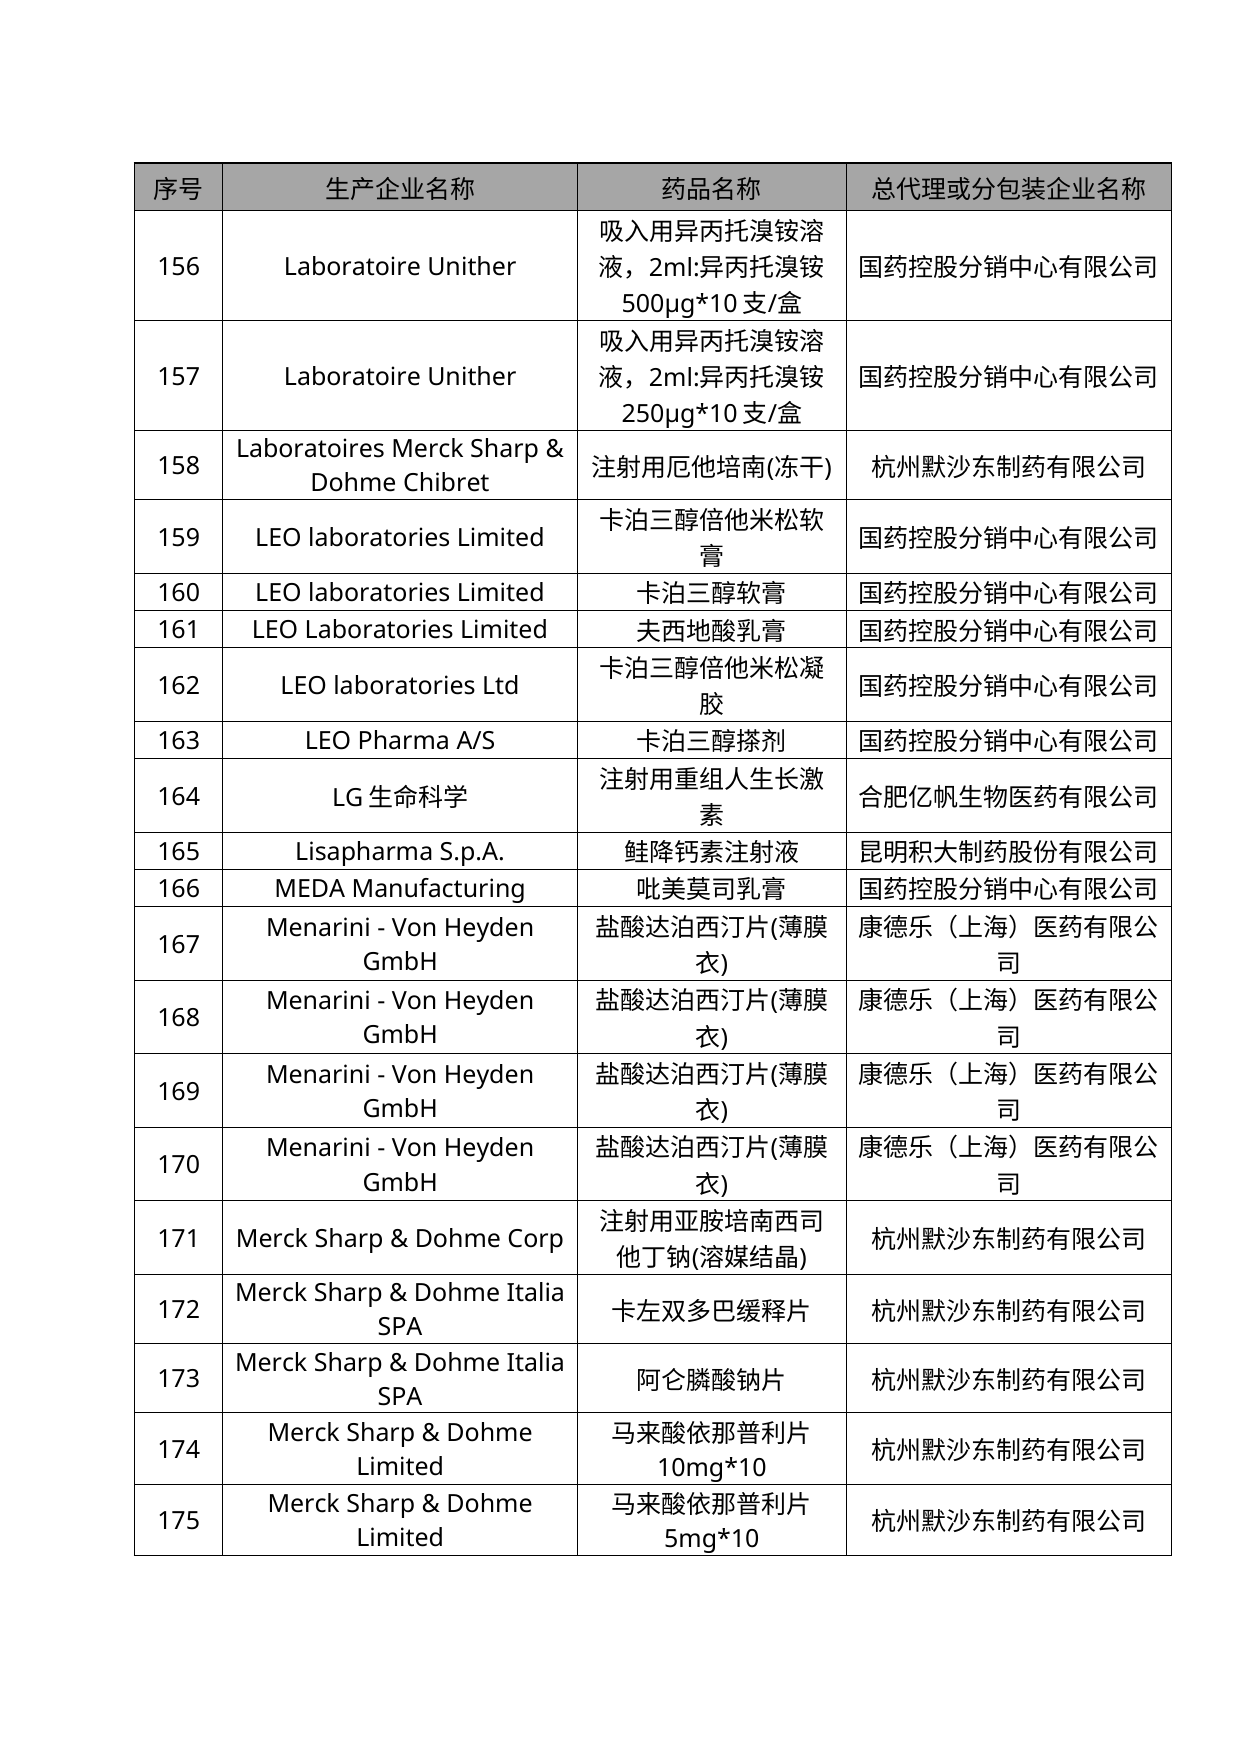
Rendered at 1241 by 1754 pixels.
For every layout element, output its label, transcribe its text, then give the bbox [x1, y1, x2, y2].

table_cell 盐酸达泊西汀片(薄膜衣) [578, 907, 846, 980]
table_cell 吸入用异丙托溴铵溶液，2ml:异丙托溴铵250μg*10支/盒 [578, 321, 846, 430]
table_cell 162 [135, 648, 222, 721]
table_cell 国药控股分销中心有限公司 [847, 321, 1171, 430]
table_cell 吸入用异丙托溴铵溶液，2ml:异丙托溴铵500μg*10支/盒 [578, 211, 846, 320]
table_cell 注射用重组人生长激素 [578, 759, 846, 832]
table_cell 注射用厄他培南(冻干) [578, 431, 846, 499]
table_cell 卡泊三醇倍他米松软膏 [578, 500, 846, 573]
table_cell 国药控股分销中心有限公司 [847, 722, 1171, 758]
table_cell 161 [135, 611, 222, 647]
table_cell LEO laboratories Limited [223, 500, 577, 573]
table_cell 国药控股分销中心有限公司 [847, 211, 1171, 320]
table_cell MEDA Manufacturing [223, 870, 577, 906]
table_cell 卡泊三醇倍他米松凝胶 [578, 648, 846, 721]
table_cell 卡泊三醇软膏 [578, 574, 846, 610]
table_cell 170 [135, 1128, 222, 1200]
table_cell 国药控股分销中心有限公司 [847, 574, 1171, 610]
table_header 药品名称 [578, 164, 846, 210]
table_cell 国药控股分销中心有限公司 [847, 500, 1171, 573]
table_cell Lisapharma S.p.A. [223, 833, 577, 869]
table_cell Menarini - Von Heyden GmbH [223, 907, 577, 980]
table_cell 康德乐（上海）医药有限公司 [847, 907, 1171, 980]
table_cell Menarini - Von Heyden GmbH [223, 1054, 577, 1127]
table_cell 盐酸达泊西汀片(薄膜衣) [578, 1128, 846, 1200]
table_cell 马来酸依那普利片10mg*10 [578, 1413, 846, 1484]
table_cell 国药控股分销中心有限公司 [847, 870, 1171, 906]
table_cell 158 [135, 431, 222, 499]
table_cell 国药控股分销中心有限公司 [847, 648, 1171, 721]
table_cell 175 [135, 1485, 222, 1555]
table_cell 盐酸达泊西汀片(薄膜衣) [578, 1054, 846, 1127]
table_cell 168 [135, 981, 222, 1053]
table_cell 杭州默沙东制药有限公司 [847, 1485, 1171, 1555]
table_cell 163 [135, 722, 222, 758]
table_cell 阿仑膦酸钠片 [578, 1344, 846, 1412]
table_cell 康德乐（上海）医药有限公司 [847, 1054, 1171, 1127]
table_cell LEO laboratories Ltd [223, 648, 577, 721]
table_cell 171 [135, 1201, 222, 1274]
table_cell 156 [135, 211, 222, 320]
table_cell 鲑降钙素注射液 [578, 833, 846, 869]
table_cell Merck Sharp & Dohme Italia SPA [223, 1275, 577, 1343]
table_cell 164 [135, 759, 222, 832]
table_cell 杭州默沙东制药有限公司 [847, 1275, 1171, 1343]
table_cell 杭州默沙东制药有限公司 [847, 1201, 1171, 1274]
table_cell Merck Sharp & Dohme Limited [223, 1413, 577, 1484]
table_cell LEO Laboratories Limited [223, 611, 577, 647]
table_cell 康德乐（上海）医药有限公司 [847, 1128, 1171, 1200]
table_cell 172 [135, 1275, 222, 1343]
table_cell 165 [135, 833, 222, 869]
table_cell 杭州默沙东制药有限公司 [847, 1344, 1171, 1412]
table_cell 注射用亚胺培南西司他丁钠(溶媒结晶) [578, 1201, 846, 1274]
table_cell 159 [135, 500, 222, 573]
table_cell Merck Sharp & Dohme Corp [223, 1201, 577, 1274]
table_cell 杭州默沙东制药有限公司 [847, 1413, 1171, 1484]
table_cell Laboratoires Merck Sharp & Dohme Chibret [223, 431, 577, 499]
table_cell LG生命科学 [223, 759, 577, 832]
table_cell 卡左双多巴缓释片 [578, 1275, 846, 1343]
table_cell 卡泊三醇搽剂 [578, 722, 846, 758]
table_header 总代理或分包装企业名称 [847, 164, 1171, 210]
table_cell 夫西地酸乳膏 [578, 611, 846, 647]
table_cell 合肥亿帆生物医药有限公司 [847, 759, 1171, 832]
table_cell 157 [135, 321, 222, 430]
table_cell 174 [135, 1413, 222, 1484]
table_cell 160 [135, 574, 222, 610]
table_cell 173 [135, 1344, 222, 1412]
table_cell 马来酸依那普利片5mg*10 [578, 1485, 846, 1555]
table_cell Laboratoire Unither [223, 211, 577, 320]
table_cell 盐酸达泊西汀片(薄膜衣) [578, 981, 846, 1053]
table_cell LEO laboratories Limited [223, 574, 577, 610]
table_cell 吡美莫司乳膏 [578, 870, 846, 906]
table_cell 169 [135, 1054, 222, 1127]
table_header 生产企业名称 [223, 164, 577, 210]
table_cell 166 [135, 870, 222, 906]
table_cell 昆明积大制药股份有限公司 [847, 833, 1171, 869]
table_cell 167 [135, 907, 222, 980]
table_cell Merck Sharp & Dohme Limited [223, 1485, 577, 1555]
table_cell Menarini - Von Heyden GmbH [223, 1128, 577, 1200]
table_cell Merck Sharp & Dohme Italia SPA [223, 1344, 577, 1412]
table_cell Menarini - Von Heyden GmbH [223, 981, 577, 1053]
table_cell Laboratoire Unither [223, 321, 577, 430]
table_cell 康德乐（上海）医药有限公司 [847, 981, 1171, 1053]
table_header 序号 [135, 164, 222, 210]
table_cell 杭州默沙东制药有限公司 [847, 431, 1171, 499]
table_cell LEO Pharma A/S [223, 722, 577, 758]
table_cell 国药控股分销中心有限公司 [847, 611, 1171, 647]
